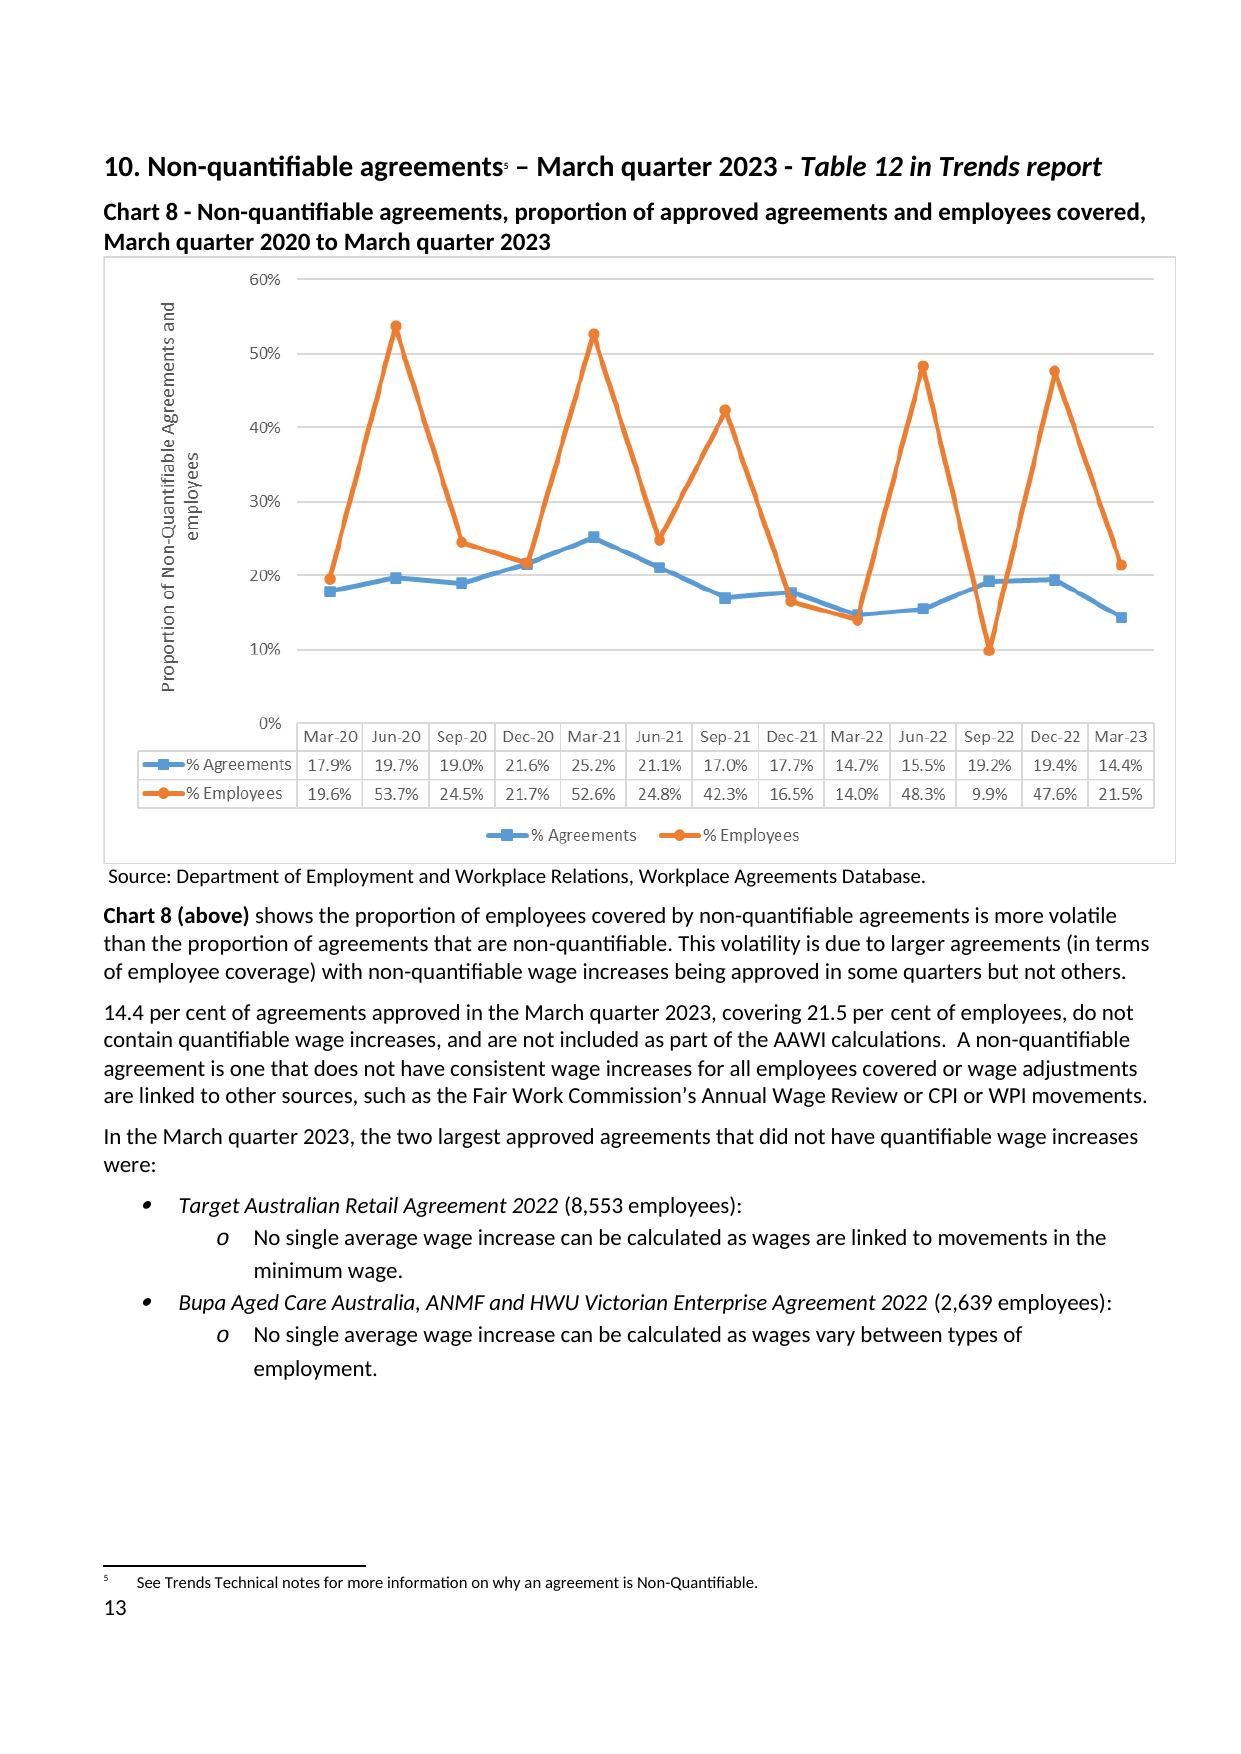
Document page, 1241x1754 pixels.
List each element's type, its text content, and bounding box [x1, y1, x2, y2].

text In the March quarter 2023, the two largest approved agreements that did not have quantifiable wage increases were: [103, 1122, 1152, 1178]
text Source: Department of Employment and Workplace Relations, Workplace Agreements Database. [103, 864, 1152, 888]
list No single average wage increase can be calculated as wages are linked to movements in the minimum wage. [216, 1223, 1152, 1284]
text 10. Non-quantifiable agreements – March quarter 2023 - Table 12 in Trends report [103, 148, 1152, 183]
list Target Australian Retail Agreement 2022 (8,553 employees): [141, 1191, 1152, 1219]
text 14.4 per cent of agreements approved in the March quarter 2023, covering 21.5 per cent of employees, do not contain quantifiable wage increases, and are not included as part of the AAWI calculations. A non-quantifiable agreement is one that does not have consistent wage increases for all employees covered or wage adjustments are linked to other sources, such as the Fair Work Commission’s Annual Wage Review or CPI or WPI movements. [103, 998, 1152, 1110]
list No single average wage increase can be calculated as wages vary between types of employment. [216, 1321, 1152, 1382]
text Chart 8 (above) shows the proportion of employees covered by non-quantifiable agreements is more volatile than the proportion of agreements that are non-quantifiable. This volatility is due to larger agreements (in terms of employee coverage) with non-quantifiable wage increases being approved in some quarters but not others. [103, 901, 1152, 985]
text Chart 8 - Non-quantifiable agreements, proportion of approved agreements and employees covered, March quarter 2020 to March quarter 2023 [103, 196, 1152, 256]
list Bupa Aged Care Australia, ANMF and HWU Victorian Enterprise Agreement 2022 (2,639 employees): [141, 1288, 1152, 1316]
picture [103, 256, 1176, 864]
